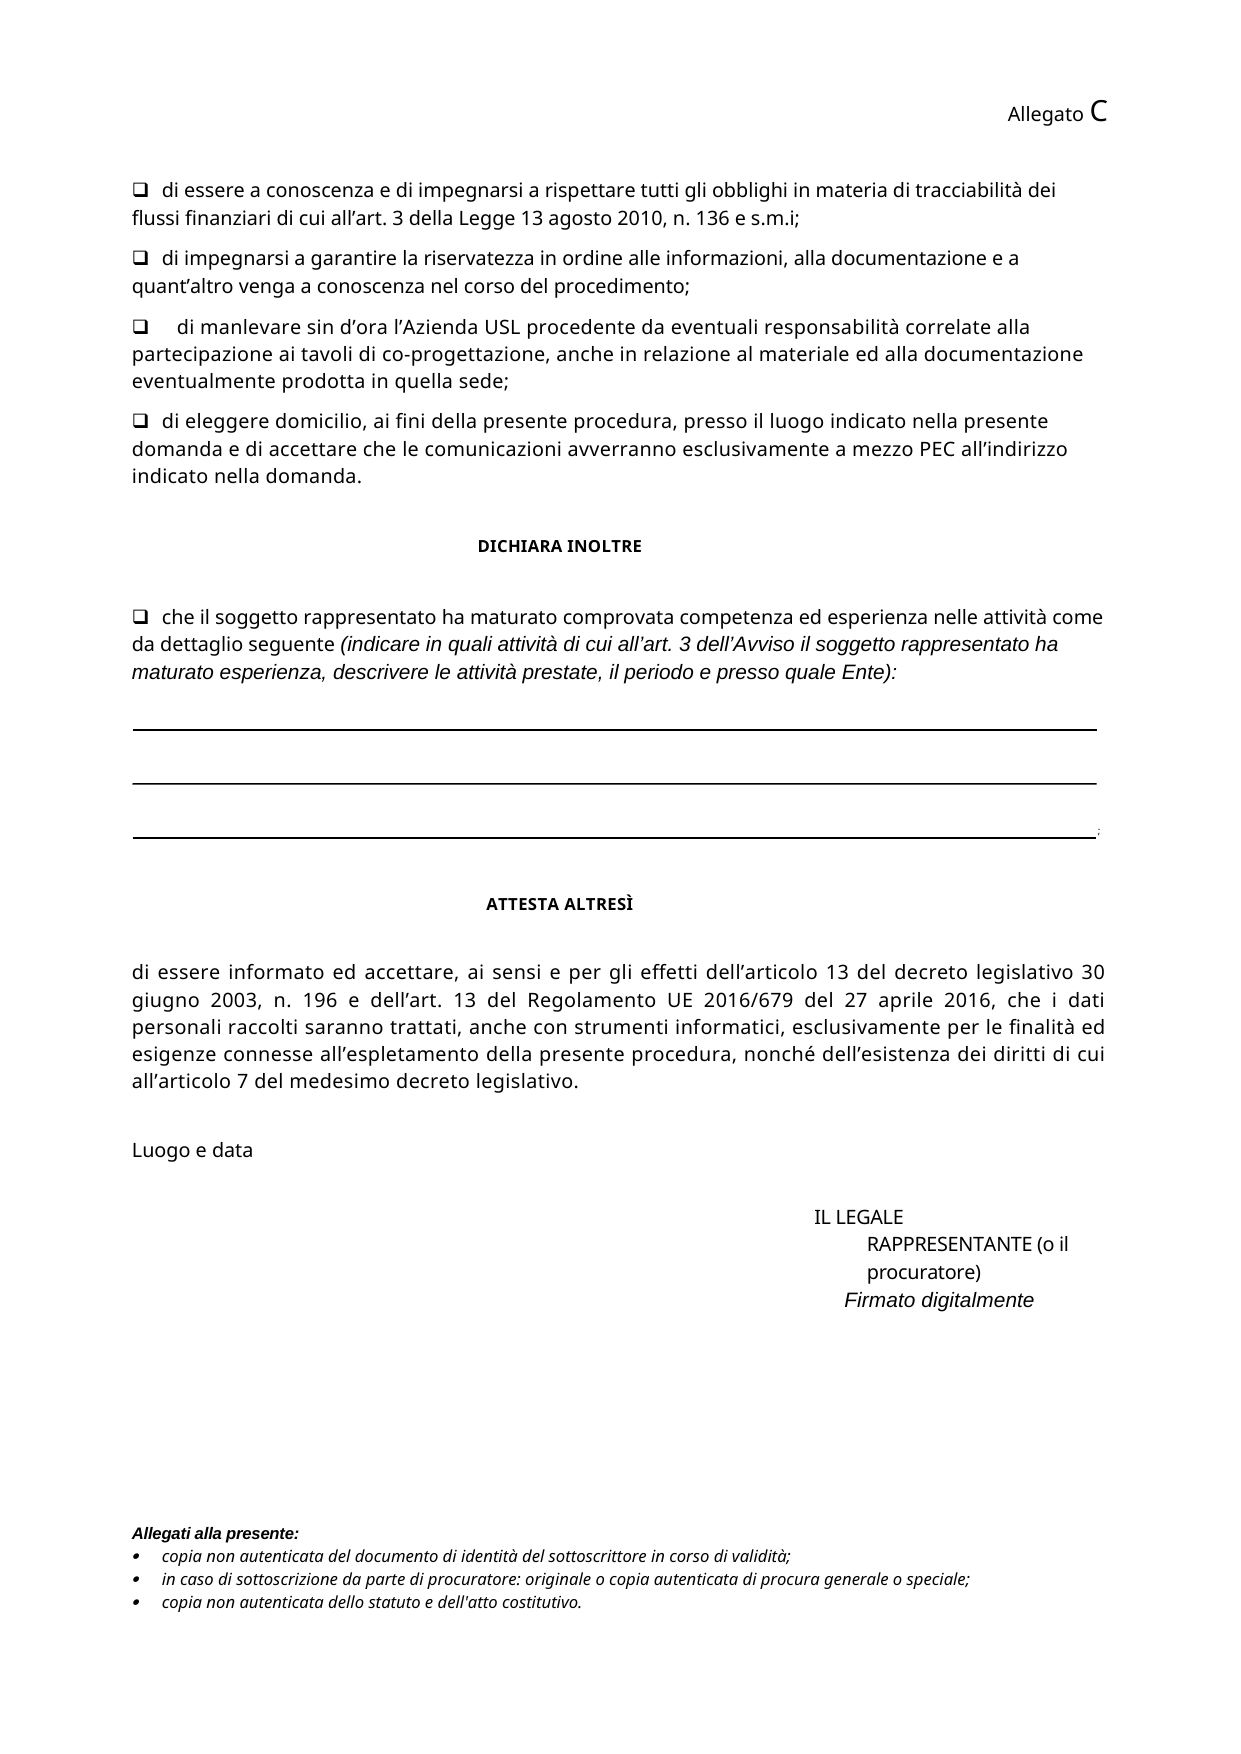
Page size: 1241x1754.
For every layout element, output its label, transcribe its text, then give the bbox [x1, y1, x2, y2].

text ; [12, 824, 1100, 846]
text IL LEGALE RAPPRESENTANTE (o il procuratore) [814, 1203, 1070, 1285]
text Firmato digitalmente [844, 1289, 1108, 1312]
list che il soggetto rappresentato ha maturato comprovata competenza ed esperienza nelle attività come da dettaglio seguente (indicare in quali attività di cui all’art. 3 dell’Avviso il soggetto rappresentato ha maturato esperienza, descrivere le attività prestate, il periodo e presso quale Ente): [132, 603, 1108, 685]
list in caso di sottoscrizione da parte di procuratore: originale o copia autenticata di procura generale o speciale; [132, 1570, 1108, 1589]
text di essere informato ed accettare, ai sensi e per gli effetti dell’articolo 13 del decreto legislativo 30 giugno 2003, n. 196 e dell’art. 13 del Regolamento UE 2016/679 del 27 aprile 2016, che i dati personali raccolti saranno trattati, anche con strumenti informatici, esclusivamente per le finalità ed esigenze connesse all’espletamento della presente procedura, nonché dell’esistenza dei diritti di cui all’articolo 7 del medesimo decreto legislativo. [132, 958, 1108, 1094]
list Allegato C [87, 90, 1108, 130]
list di eleggere domicilio, ai fini della presente procedura, presso il luogo indicato nella presente domanda e di accettare che le comunicazioni avverranno esclusivamente a mezzo PEC all’indirizzo indicato nella domanda. [132, 407, 1108, 489]
list di manlevare sin d’ora l’Azienda USL procedente da eventuali responsabilità correlate alla partecipazione ai tavoli di co-progettazione, anche in relazione al materiale ed alla documentazione eventualmente prodotta in quella sede; [132, 312, 1108, 394]
list di impegnarsi a garantire la riservatezza in ordine alle informazioni, alla documentazione e a quant’altro venga a conoscenza nel corso del procedimento; [132, 244, 1108, 299]
list copia non autenticata del documento di identità del sottoscrittore in corso di validità; [132, 1547, 1108, 1566]
list di essere a conoscenza e di impegnarsi a rispettare tutti gli obblighi in materia di tracciabilità dei flussi finanziari di cui all’art. 3 della Legge 13 agosto 2010, n. 136 e s.m.i; [132, 176, 1108, 231]
text Allegati alla presente: [132, 1524, 1108, 1543]
text Luogo e data [132, 1139, 1108, 1162]
text ATTESTA ALTRESÌ [12, 893, 1108, 914]
text DICHIARA INOLTRE [12, 535, 1108, 557]
list copia non autenticata dello statuto e dell'atto costitutivo. [132, 1593, 1108, 1612]
